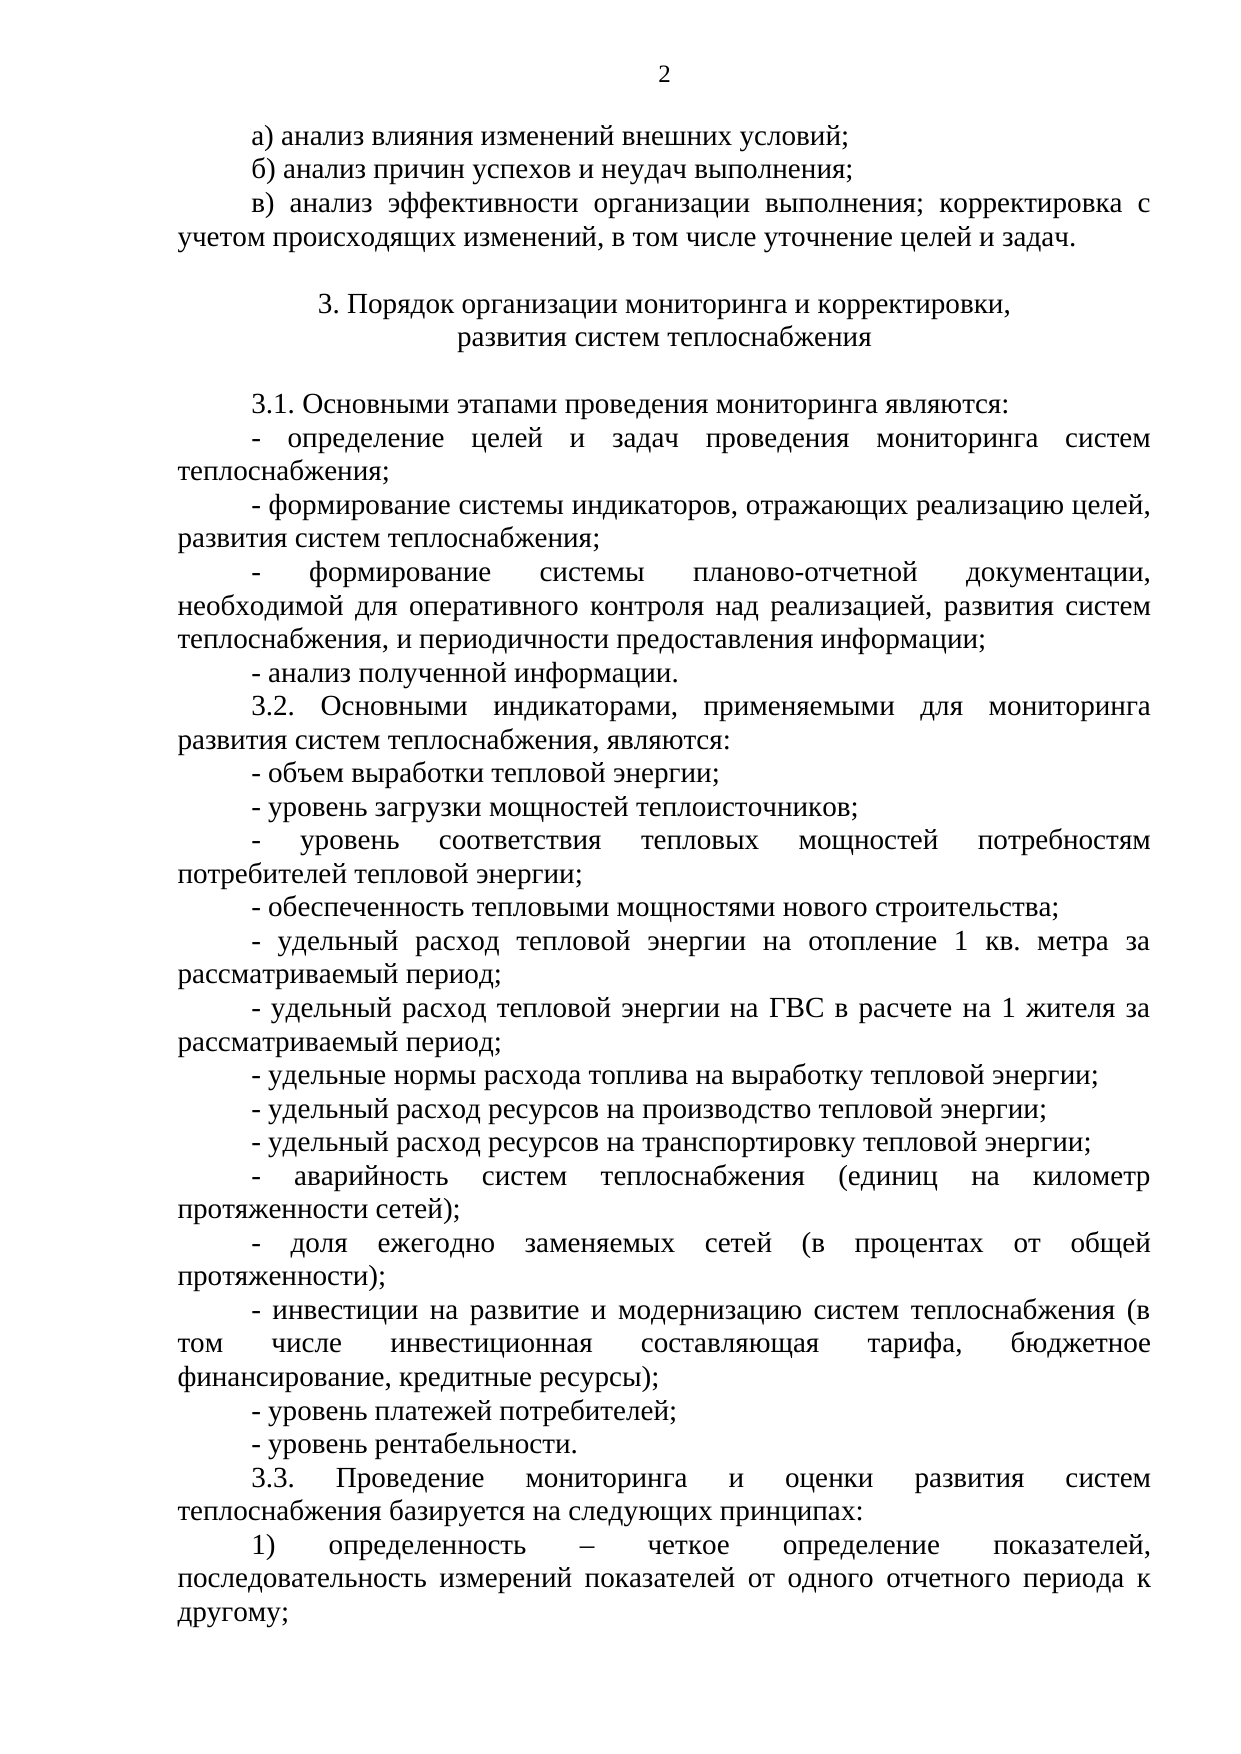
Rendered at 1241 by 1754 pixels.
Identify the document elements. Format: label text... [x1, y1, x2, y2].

text - анализ полученной информации. [177, 655, 1152, 688]
text - доля ежегодно заменяемых сетей (в процентах от общей протяженности); [177, 1225, 1152, 1292]
text 3. Порядок организации мониторинга и корректировки, [177, 286, 1152, 319]
text 3.2. Основными индикаторами, применяемыми для мониторинга развития систем теплоснабжения, являются: [177, 688, 1152, 755]
text - удельный расход ресурсов на производство тепловой энергии; [177, 1091, 1152, 1124]
text в) анализ эффективности организации выполнения; корректировка с учетом происходящих изменений, в том числе уточнение целей и задач. [177, 185, 1152, 252]
text б) анализ причин успехов и неудач выполнения; [177, 152, 1152, 185]
text - объем выработки тепловой энергии; [177, 755, 1152, 789]
text - удельные нормы расхода топлива на выработку тепловой энергии; [177, 1057, 1152, 1091]
text - определение целей и задач проведения мониторинга систем теплоснабжения; [177, 420, 1152, 487]
text - удельный расход ресурсов на транспортировку тепловой энергии; [177, 1124, 1152, 1158]
text - уровень платежей потребителей; [177, 1393, 1152, 1426]
text - формирование системы планово-отчетной документации, необходимой для оперативного контроля над реализацией, развития систем теплоснабжения, и периодичности предоставления информации; [177, 554, 1152, 655]
text - удельный расход тепловой энергии на ГВС в расчете на 1 жителя за рассматриваемый период; [177, 990, 1152, 1057]
text 3.3. Проведение мониторинга и оценки развития систем теплоснабжения базируется на следующих принципах: [177, 1460, 1152, 1527]
text - уровень соответствия тепловых мощностей потребностям потребителей тепловой энергии; [177, 822, 1152, 889]
text - формирование системы индикаторов, отражающих реализацию целей, развития систем теплоснабжения; [177, 487, 1152, 554]
text - удельный расход тепловой энергии на отопление 1 кв. метра за рассматриваемый период; [177, 923, 1152, 990]
text - инвестиции на развитие и модернизацию систем теплоснабжения (в том числе инвестиционная составляющая тарифа, бюджетное финансирование, кредитные ресурсы); [177, 1292, 1152, 1393]
text - уровень загрузки мощностей теплоисточников; [177, 789, 1152, 822]
text развития систем теплоснабжения [177, 319, 1152, 353]
text 3.1. Основными этапами проведения мониторинга являются: [177, 386, 1152, 420]
text - уровень рентабельности. [177, 1426, 1152, 1460]
text - обеспеченность тепловыми мощностями нового строительства; [177, 889, 1152, 923]
text а) анализ влияния изменений внешних условий; [177, 118, 1152, 152]
text - аварийность систем теплоснабжения (единиц на километр протяженности сетей); [177, 1158, 1152, 1225]
text 1) определенность – четкое определение показателей, последовательность измерений показателей от одного отчетного периода к другому; [177, 1527, 1152, 1627]
